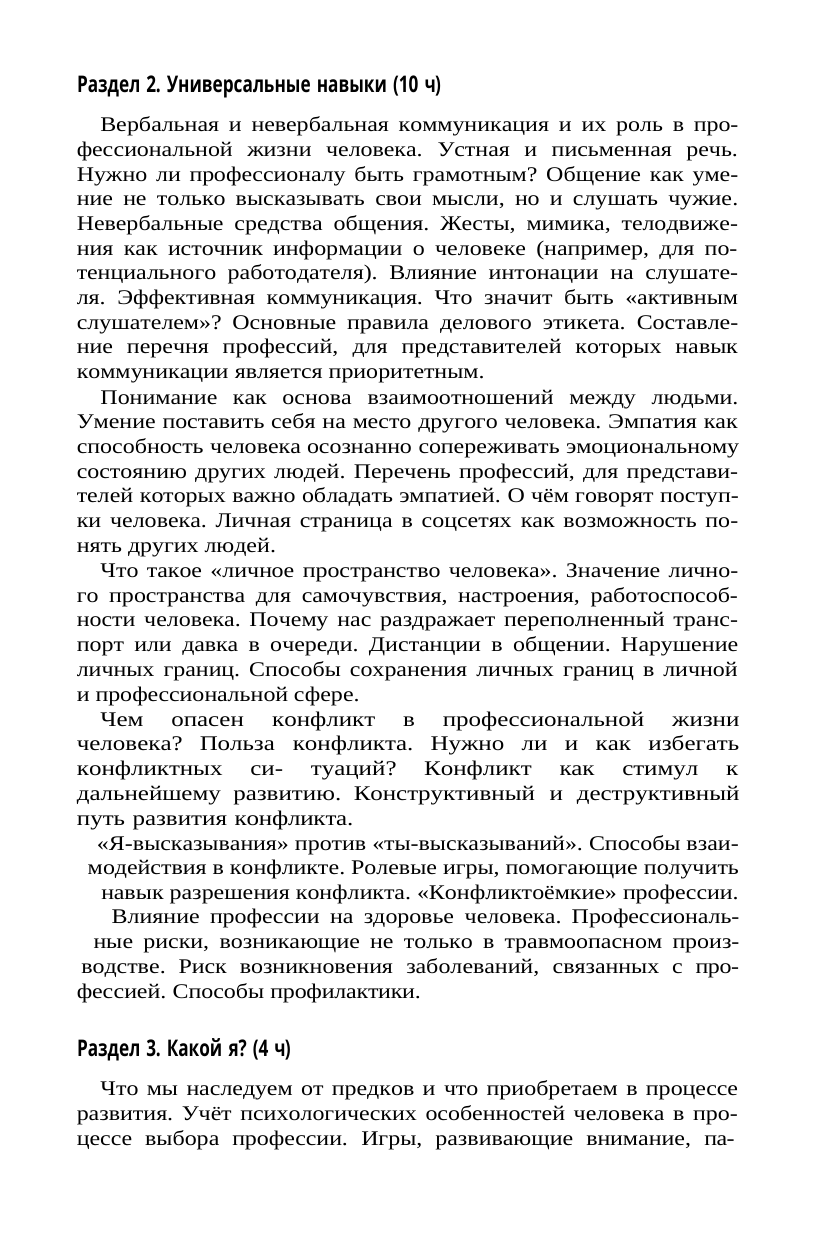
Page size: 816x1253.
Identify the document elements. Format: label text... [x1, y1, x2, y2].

text Что мы наследуем от предков и что приобретаем в процессе развития. Учёт психологических особенностей человека в про- цессе выбора профессии. Игры, развивающие внимание, па- [77, 1076, 739, 1149]
text Вербальная и невербальная коммуникация и их роль в про- фессиональной жизни человека. Устная и письменная речь. Нужно ли профессионалу быть грамотным? Общение как уме- ние не только высказывать свои мысли, но и слушать чужие. Невербальные средства общения. Жесты, мимика, телодвиже- ния как источник информации о человеке (например, для по- тенциального работодателя). Влияние интонации на слушате- ля. Эффективная коммуникация. Что значит быть «активным слушателем»? Основные правила делового этикета. Составле- ние перечня профессий, для представителей которых навык коммуникации является приоритетным. [77, 112, 739, 383]
text Понимание как основа взаимоотношений между людьми. Умение поставить себя на место другого человека. Эмпатия как способность человека осознанно сопереживать эмоциональному состоянию других людей. Перечень профессий, для представи- телей которых важно обладать эмпатией. О чём говорят поступ- ки человека. Личная страница в соцсетях как возможность по- нять других людей. [77, 384, 739, 557]
text фессией. Способы профилактики. [77, 979, 751, 1003]
subtitle Раздел 3. Какой я? (4 ч) [77, 1032, 751, 1063]
subtitle Раздел 2. Универсальные навыки (10 ч) [77, 68, 751, 99]
text Чем опасен конфликт в профессиональной жизни человека? Польза конфликта. Нужно ли и как избегать конфликтных си- туаций? Конфликт как стимул к дальнейшему развитию. Конструктивный и деструктивный путь развития конфликта. [77, 707, 739, 829]
text Что такое «личное пространство человека». Значение лично- го пространства для самочувствия, настроения, работоспособ- ности человека. Почему нас раздражает переполненный транс- порт или давка в очереди. Дистанции в общении. Нарушение личных границ. Способы сохранения личных границ в личной и профессиональной сфере. [77, 558, 739, 706]
text «Я-высказывания» против «ты-высказываний». Способы взаи- модействия в конфликте. Ролевые игры, помогающие получить навык разрешения конфликта. «Конфликтоёмкие» профессии. Влияние профессии на здоровье человека. Профессиональ- ные риски, возникающие не только в травмоопасном произ- водстве. Риск возникновения заболеваний, связанных с про- [74, 830, 739, 978]
